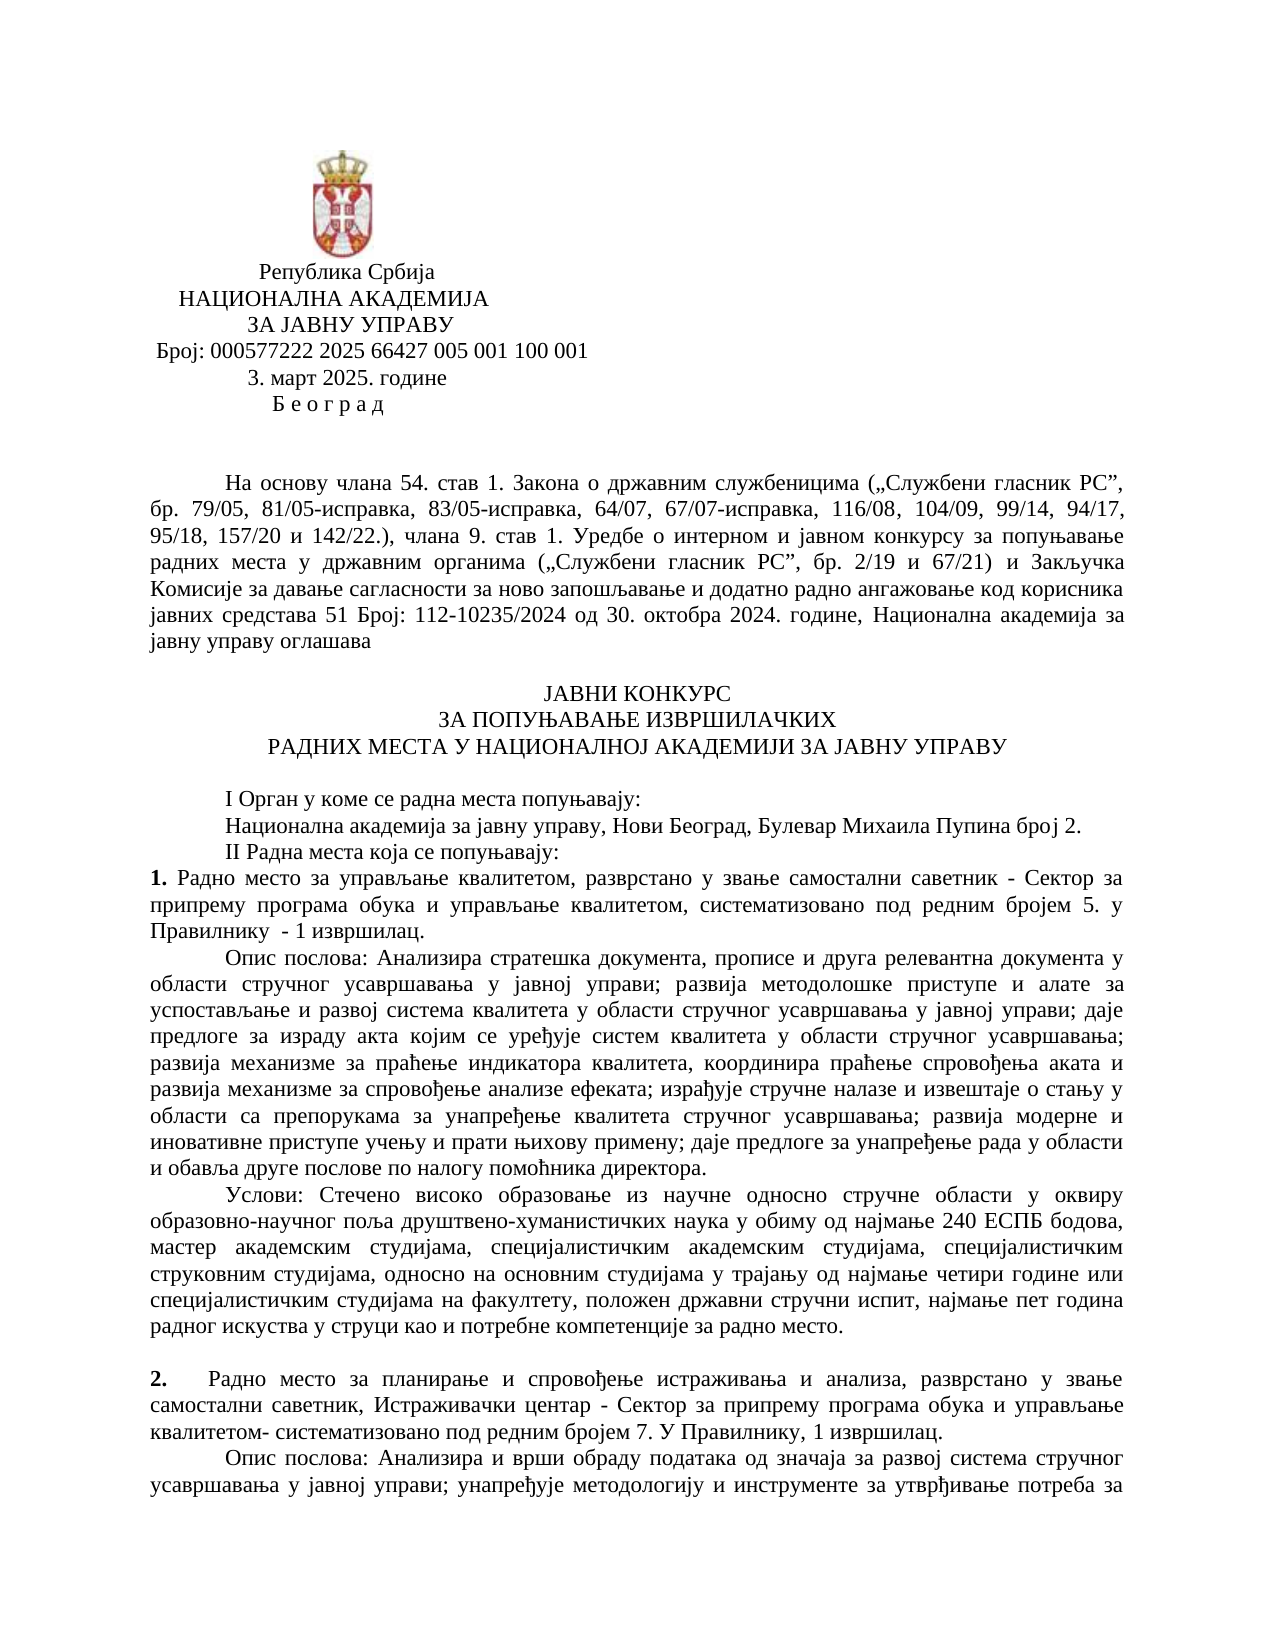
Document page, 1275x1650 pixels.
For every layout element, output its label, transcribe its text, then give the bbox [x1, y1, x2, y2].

text НАЦИОНАЛНА АКАДЕМИЈА [150, 285, 1125, 311]
text Опис послова: Анализира стратешка документа, прописе и друга релевантна документа у области стручног усавршавања у јавној управи; развија методолошке приступе и алате за успостављање и развој система квалитета у области стручног усавршавања у јавној управи; даје предлоге за израду акта којим се уређује систем квалитета у области стручног усавршавања; развија механизме за праћење индикатора квалитета, координира праћење спровођења аката и развија механизме за спровођење анализе ефеката; израђује стручне налазе и извештаје о стању у области са препорукама за унапређење квалитета стручног усавршавања; развија модерне и иновативне приступе учењу и прати њихову примену; даје предлоге за унапређење рада у области и обавља друге послове по налогу помоћника директора. [150, 943, 1125, 1181]
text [150, 1444, 1125, 1497]
text Национална академија за јавну управу, Нови Београд, Булевар Михаила Пупина броj 2. [150, 812, 1125, 838]
text РАДНИХ МЕСТА У НАЦИОНАЛНОЈ АКАДЕМИЈИ ЗА ЈАВНУ УПРАВУ [150, 733, 1125, 759]
text ЈАВНИ КОНКУРС [150, 680, 1125, 706]
picture [312, 150, 374, 259]
text 2. Радно место за планирање и спровођење истраживања и анализа, разврстано у звање самостални саветник, Истраживачки центар - Сектор за припрему програма обука и управљање квалитетом- систематизовано под редним бројем 7. У Правилнику, 1 извршилац. [150, 1365, 1125, 1444]
text Б е о г р а д [175, 390, 1125, 416]
text На основу члана 54. став 1. Закона о државним службеницима („Службени гласник РС”, бр. 79/05, 81/05-исправка, 83/05-исправка, 64/07, 67/07-исправка, 116/08, 104/09, 99/14, 94/17, 95/18, 157/20 и 142/22.), члана 9. став 1. Уредбе о интерном и јавном конкурсу за попуњавање радних места у државним органима („Службени гласник РС”, бр. 2/19 и 67/21) и Закључка Комисије за давање сагласности за ново запошљавање и додатно радно ангажовање код корисника јавних средстава 51 Број: 112-10235/2024 од 30. октобра 2024. године, Национална академија за јавну управу оглашава [150, 469, 1125, 654]
text 1. Радно место за управљање квалитетом, разврстано у звање самостални саветник - Сектор за припрему програма обука и управљање квалитетом, систематизовано под редним бројем 5. у Правилнику - 1 извршилац. [150, 864, 1125, 943]
text 3. март 2025. године [150, 364, 1125, 390]
text ЗА ЈАВНУ УПРАВУ [150, 311, 1125, 337]
text II Радна места која се попуњавају: [150, 838, 1125, 864]
text Број: 000577222 2025 66427 005 001 100 001 [150, 337, 1125, 364]
text ЗА ПОПУЊАВАЊЕ ИЗВРШИЛАЧКИХ [150, 706, 1125, 733]
text I Орган у коме се радна места попуњавају: [150, 785, 1125, 812]
text Република Србија [224, 258, 1125, 285]
text Услови: Стечено високо образовање из научне односно стручне области у оквиру образовно-научног поља друштвено-хуманистичких наука у обиму од најмање 240 ЕСПБ бодова, мастер академским студијама, специјалистичким академским студијама, специјалистичким струковним студијама, односно на основним студијама у трајању од најмање четири године или специјалистичким студијама на факултету, положен државни стручни испит, најмање пет година радног искуства у струци као и потребне компетенције за радно место. [150, 1181, 1125, 1339]
